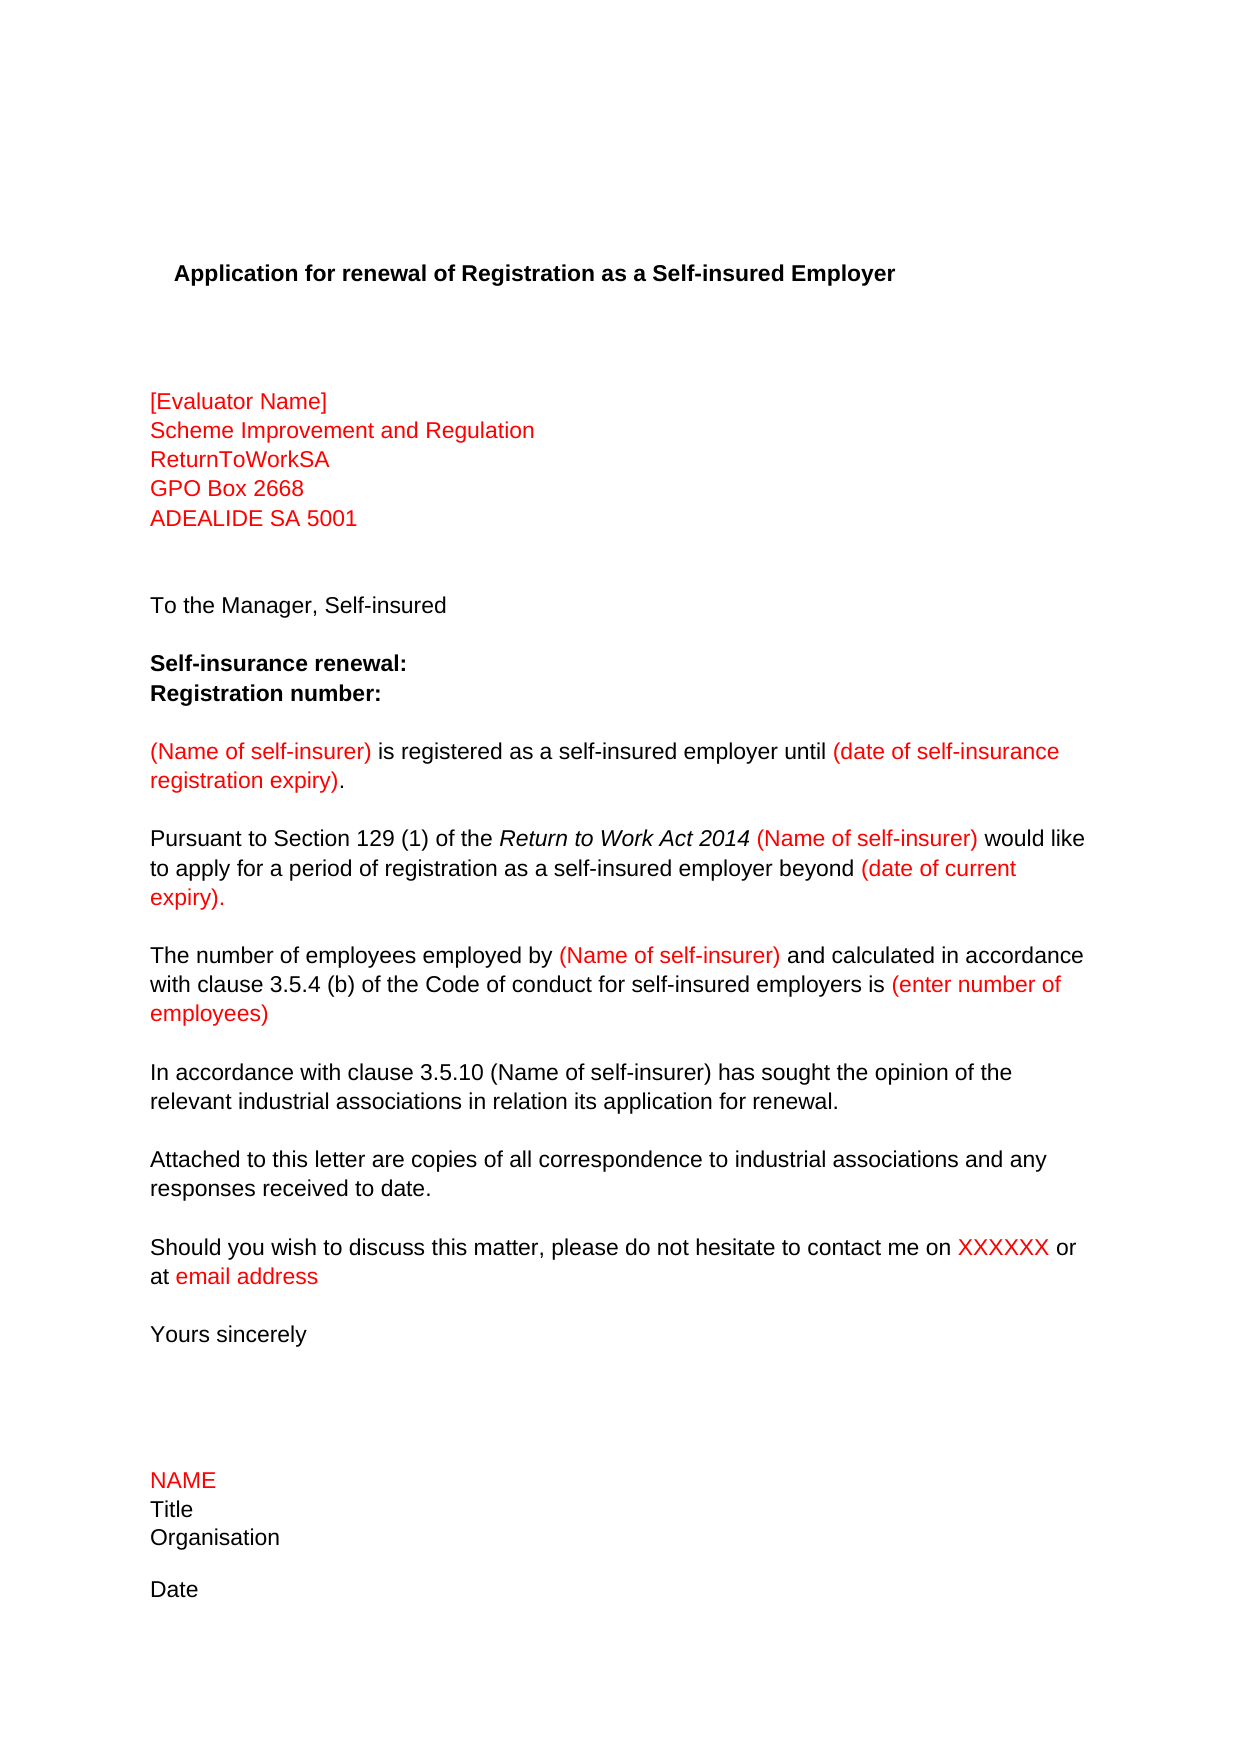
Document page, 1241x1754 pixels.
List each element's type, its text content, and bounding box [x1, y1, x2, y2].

text ADEALIDE SA 5001 [150, 503, 1090, 532]
text Should you wish to discuss this matter, please do not hesitate to contact me on XXXXXX or at email address [150, 1232, 1090, 1290]
text NAME [150, 1465, 1090, 1494]
text Yours sincerely [150, 1319, 1090, 1348]
text GPO Box 2668 [150, 473, 1090, 503]
text [Evaluator Name] [150, 386, 1090, 415]
text To the Manager, Self-insured [150, 590, 1090, 619]
text Application for renewal of Registration as a Self-insured Employer [150, 260, 1090, 287]
text ReturnToWorkSA [150, 444, 1090, 473]
text Scheme Improvement and Regulation [150, 415, 1090, 444]
text Registration number: [150, 678, 1090, 707]
text Self-insurance renewal: [150, 648, 1090, 678]
text Title [150, 1494, 1090, 1523]
text The number of employees employed by (Name of self-insurer) and calculated in accordance with clause 3.5.4 (b) of the Code of conduct for self-insured employers is (enter number of employees) [150, 940, 1090, 1028]
text Organisation [150, 1523, 1090, 1550]
text Attached to this letter are copies of all correspondence to industrial associations and any responses received to date. [150, 1144, 1090, 1203]
text Date [150, 1576, 1090, 1603]
text In accordance with clause 3.5.10 (Name of self-insurer) has sought the opinion of the relevant industrial associations in relation its application for renewal. [150, 1057, 1090, 1115]
text (Name of self-insurer) is registered as a self-insured employer until (date of self-insurance registration expiry). [150, 736, 1090, 794]
text Pursuant to Section 129 (1) of the Return to Work Act 2014 (Name of self-insurer) would like to apply for a period of registration as a self-insured employer beyond (date of current expiry). [150, 823, 1090, 911]
